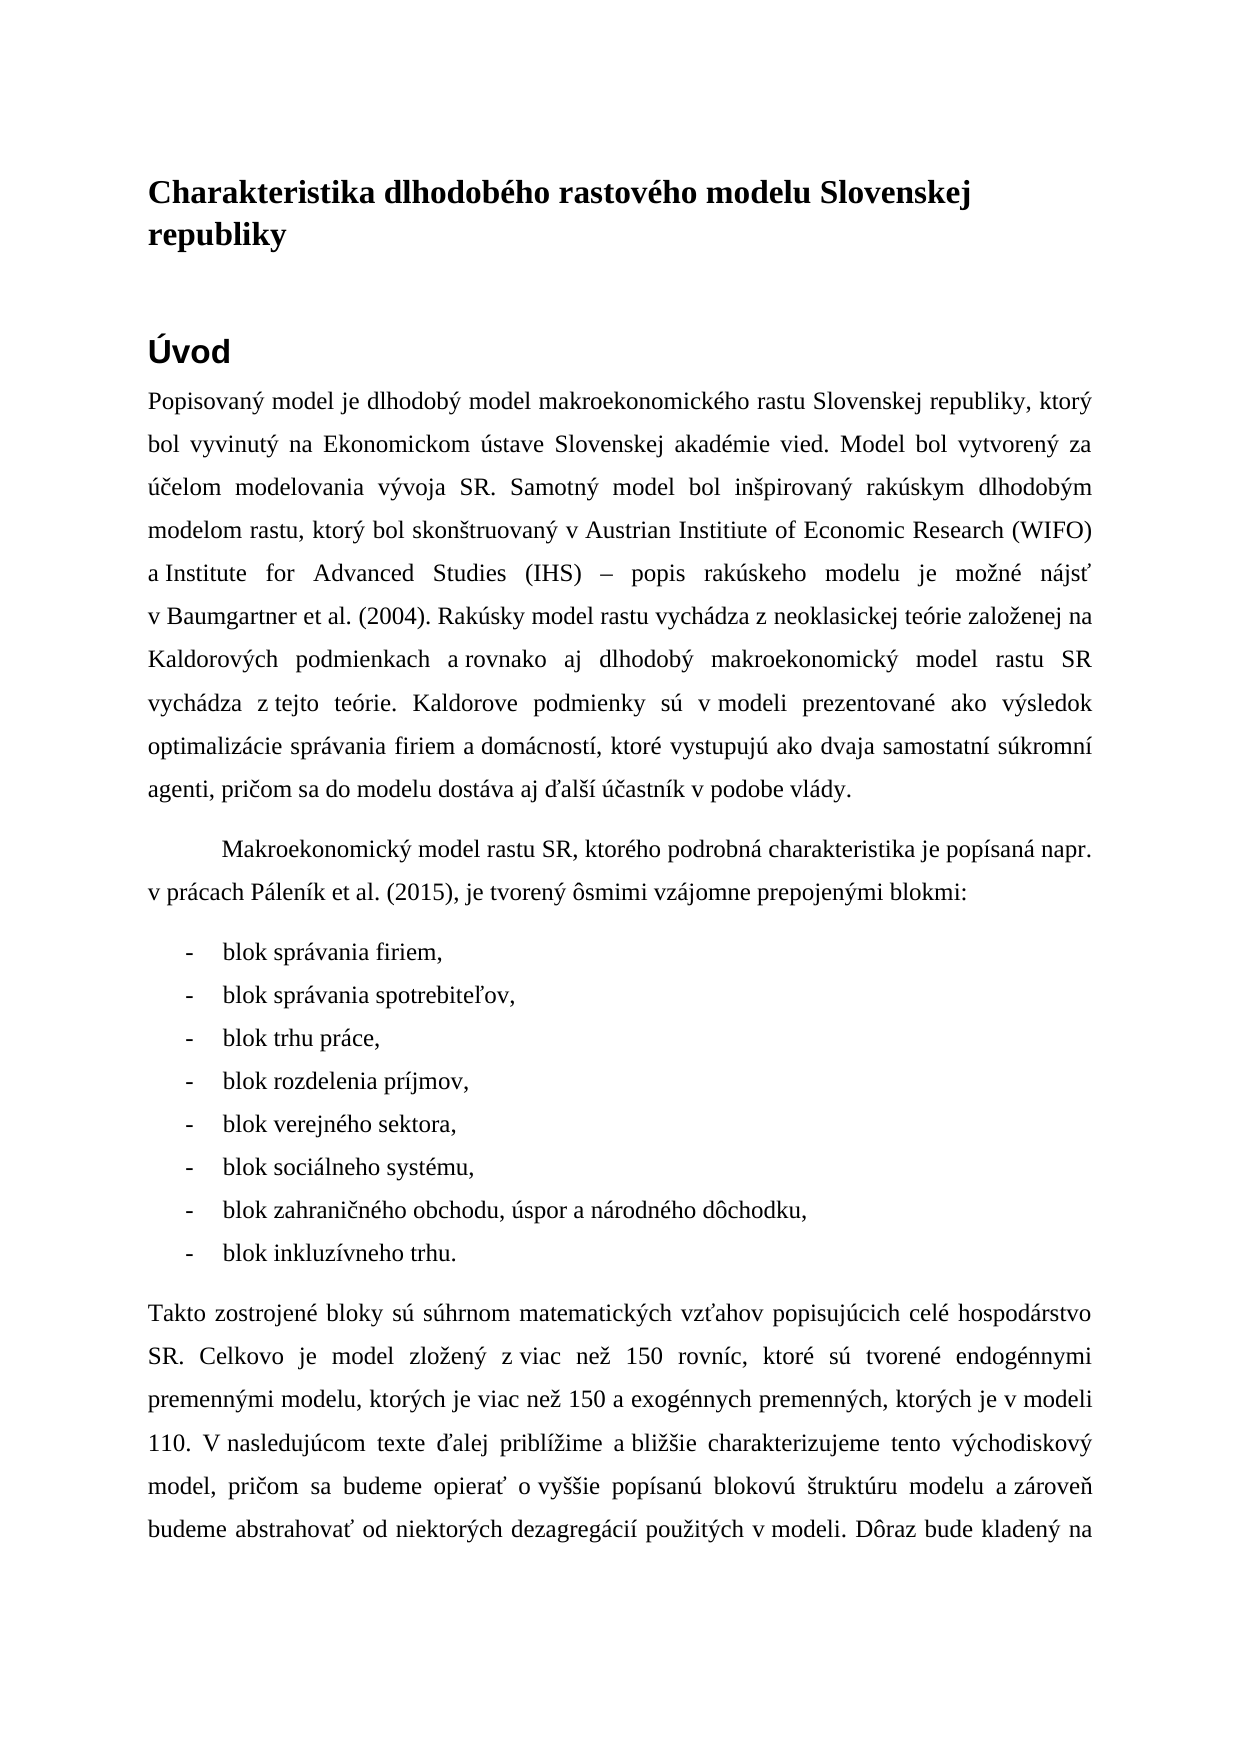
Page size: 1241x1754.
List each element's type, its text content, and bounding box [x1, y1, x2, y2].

list blok rozdelenia príjmov, [185, 1066, 1093, 1095]
list blok inkluzívneho trhu. [185, 1238, 1093, 1267]
list blok sociálneho systému, [185, 1152, 1093, 1181]
list blok zahraničného obchodu, úspor a národného dôchodku, [185, 1195, 1093, 1224]
list blok správania firiem, [185, 937, 1093, 965]
list blok správania spotrebiteľov, [185, 980, 1093, 1008]
list blok verejného sektora, [185, 1109, 1093, 1138]
list blok trhu práce, [185, 1023, 1093, 1052]
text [148, 1298, 1093, 1543]
subtitle Úvod [148, 332, 1093, 370]
text Makroekonomický model rastu SR, ktorého podrobná charakteristika je popísaná napr. v prácach Páleník et al. (2015), je tvorený ôsmimi vzájomne prepojenými blokmi: [148, 834, 1093, 906]
subtitle Charakteristika dlhodobého rastového modelu Slovenskej republiky [148, 173, 1093, 252]
text Popisovaný model je dlhodobý model makroekonomického rastu Slovenskej republiky, ktorý bol vyvinutý na Ekonomickom ústave Slovenskej akadémie vied. Model bol vytvorený za účelom modelovania vývoja SR. Samotný model bol inšpirovaný rakúskym dlhodobým modelom rastu, ktorý bol skonštruovaný v Austrian Institiute of Economic Research (WIFO) a Institute for Advanced Studies (IHS) – popis rakúskeho modelu je možné nájsť v Baumgartner et al. (2004). Rakúsky model rastu vychádza z neoklasickej teórie založenej na Kaldorových podmienkach a rovnako aj dlhodobý makroekonomický model rastu SR vychádza z tejto teórie. Kaldorove podmienky sú v modeli prezentované ako výsledok optimalizácie správania firiem a domácností, ktoré vystupujú ako dvaja samostatní súkromní agenti, pričom sa do modelu dostáva aj ďalší účastník v podobe vlády. [148, 386, 1093, 803]
